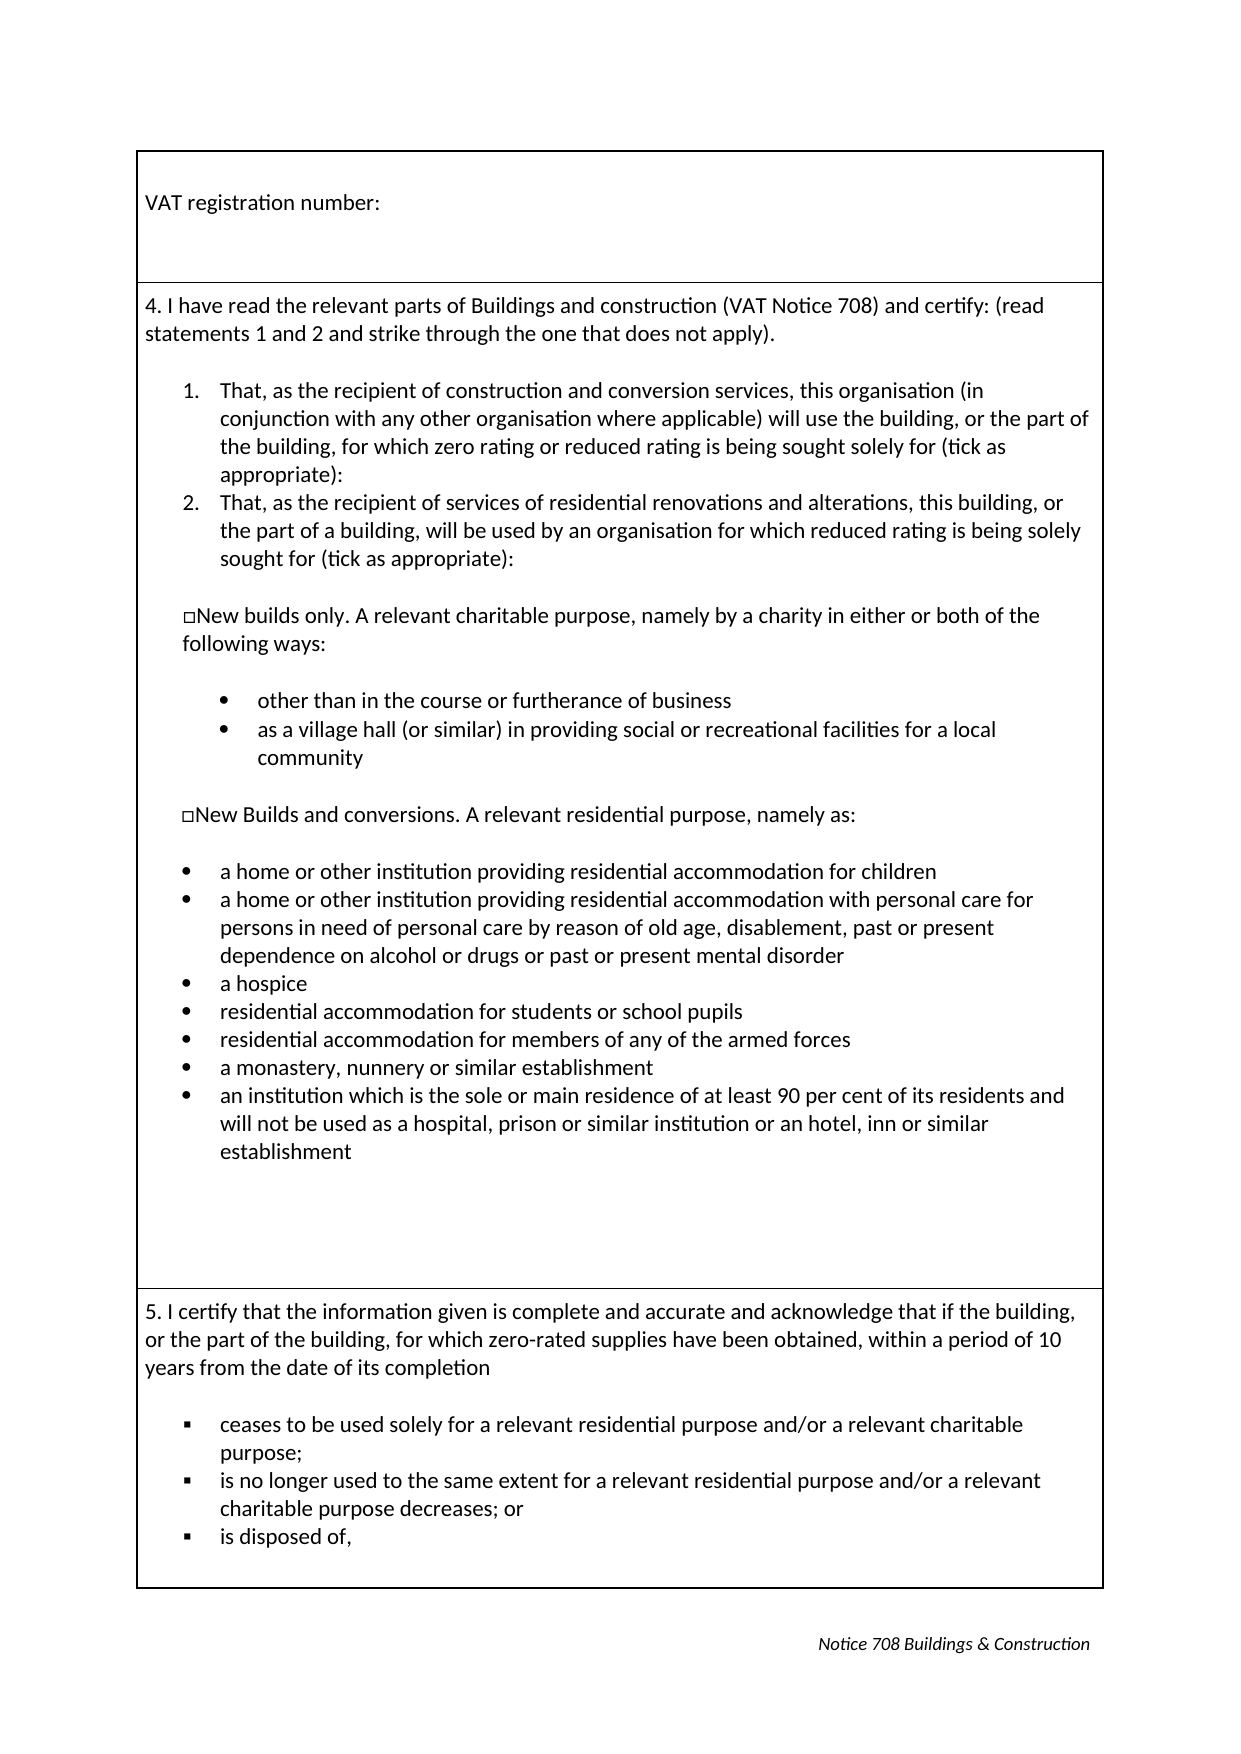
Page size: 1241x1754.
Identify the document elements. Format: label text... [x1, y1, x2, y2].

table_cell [138, 152, 1102, 282]
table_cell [138, 1289, 1102, 1587]
table_cell 4. I have read the relevant parts of Buildings and construction (VAT Notice 708) and certify: (read statements 1 and 2 and strike through the one that does not apply). That, as the recipient of construction and conversion services, this organisation (in conjunction with any other organisation where applicable) will use the building, or the part of the building, for which zero rating or reduced rating is being sought solely for (tick as appropriate): That, as the recipient of services of residential renovations and alterations, this building, or the part of a building, will be used by an organisation for which reduced rating is being solely sought for (tick as appropriate): □New builds only. A relevant charitable purpose, namely by a charity in either or both of the following ways: other than in the course or furtherance of business as a village hall (or similar) in providing social or recreational facilities for a local community □New Builds and conversions. A relevant residential purpose, namely as: a home or other institution providing residential accommodation for children a home or other institution providing residential accommodation with personal care for persons in need of personal care by reason of old age, disablement, past or present dependence on alcohol or drugs or past or present mental disorder a hospice residential accommodation for students or school pupils residential accommodation for members of any of the armed forces a monastery, nunnery or similar establishment an institution which is the sole or main residence of at least 90 per cent of its residents and will not be used as a hospital, prison or similar institution or an hotel, inn or similar establishment [138, 283, 1102, 1287]
